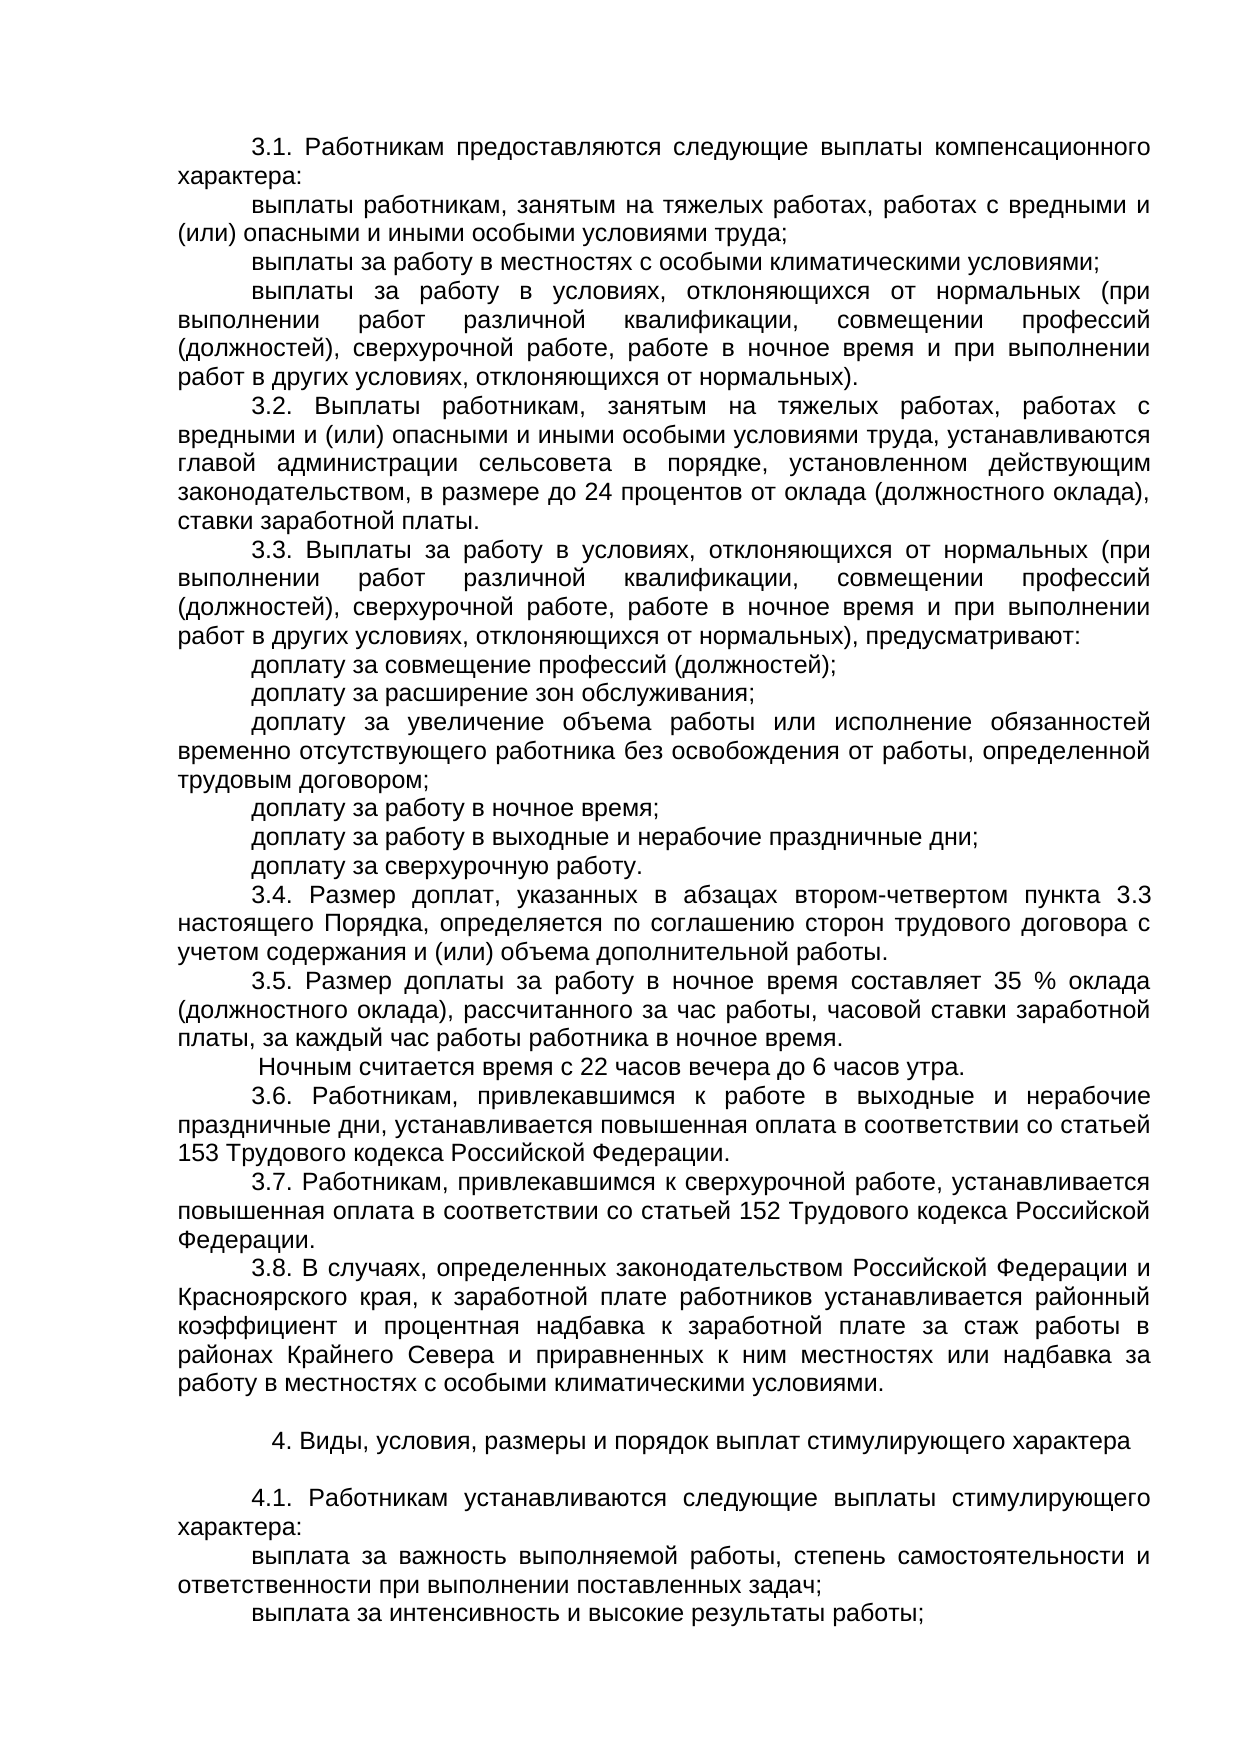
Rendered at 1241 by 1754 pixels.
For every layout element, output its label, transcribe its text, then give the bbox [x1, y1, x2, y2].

text выплаты работникам, занятым на тяжелых работах, работах с вредными и (или) опасными и иными особыми условиями труда; [177, 190, 1152, 247]
text доплату за совмещение профессий (должностей); [177, 650, 1152, 678]
text 4. Виды, условия, размеры и порядок выплат стимулирующего характера [177, 1426, 1152, 1455]
text 3.8. В случаях, определенных законодательством Российской Федерации и Красноярского края, к заработной плате работников устанавливается районный коэффициент и процентная надбавка к заработной плате за стаж работы в районах Крайнего Севера и приравненных к ним местностях или надбавка за работу в местностях с особыми климатическими условиями. [177, 1253, 1152, 1397]
text 3.6. Работникам, привлекавшимся к работе в выходные и нерабочие праздничные дни, устанавливается повышенная оплата в соответствии со статьей 153 Трудового кодекса Российской Федерации. [177, 1081, 1152, 1167]
text доплату за увеличение объема работы или исполнение обязанностей временно отсутствующего работника без освобождения от работы, определенной трудовым договором; [177, 707, 1152, 793]
text доплату за работу в ночное время; [177, 793, 1152, 822]
text 3.7. Работникам, привлекавшимся к сверхурочной работе, устанавливается повышенная оплата в соответствии со статьей 152 Трудового кодекса Российской Федерации. [177, 1167, 1152, 1253]
text 3.4. Размер доплат, указанных в абзацах втором-четвертом пункта 3.3 настоящего Порядка, определяется по соглашению сторон трудового договора с учетом содержания и (или) объема дополнительной работы. [177, 880, 1152, 966]
text выплата за важность выполняемой работы, степень самостоятельности и ответственности при выполнении поставленных задач; [177, 1541, 1152, 1598]
text Ночным считается время с 22 часов вечера до 6 часов утра. [177, 1052, 1152, 1081]
text 3.2. Выплаты работникам, занятым на тяжелых работах, работах с вредными и (или) опасными и иными особыми условиями труда, устанавливаются главой администрации сельсовета в порядке, установленном действующим законодательством, в размере до 24 процентов от оклада (должностного оклада), ставки заработной платы. [177, 391, 1152, 535]
text выплаты за работу в условиях, отклоняющихся от нормальных (при выполнении работ различной квалификации, совмещении профессий (должностей), сверхурочной работе, работе в ночное время и при выполнении работ в других условиях, отклоняющихся от нормальных). [177, 276, 1152, 391]
text 3.3. Выплаты за работу в условиях, отклоняющихся от нормальных (при выполнении работ различной квалификации, совмещении профессий (должностей), сверхурочной работе, работе в ночное время и при выполнении работ в других условиях, отклоняющихся от нормальных), предусматривают: [177, 535, 1152, 650]
text доплату за сверхурочную работу. [177, 851, 1152, 880]
text выплаты за работу в местностях с особыми климатическими условиями; [177, 247, 1152, 276]
text доплату за работу в выходные и нерабочие праздничные дни; [177, 822, 1152, 851]
text 3.5. Размер доплаты за работу в ночное время составляет 35 % оклада (должностного оклада), рассчитанного за час работы, часовой ставки заработной платы, за каждый час работы работника в ночное время. [177, 966, 1152, 1052]
text 3.1. Работникам предоставляются следующие выплаты компенсационного характера: [177, 132, 1152, 190]
text 4.1. Работникам устанавливаются следующие выплаты стимулирующего характера: [177, 1483, 1152, 1541]
text выплата за интенсивность и высокие результаты работы; [177, 1598, 1152, 1627]
text доплату за расширение зон обслуживания; [177, 678, 1152, 707]
